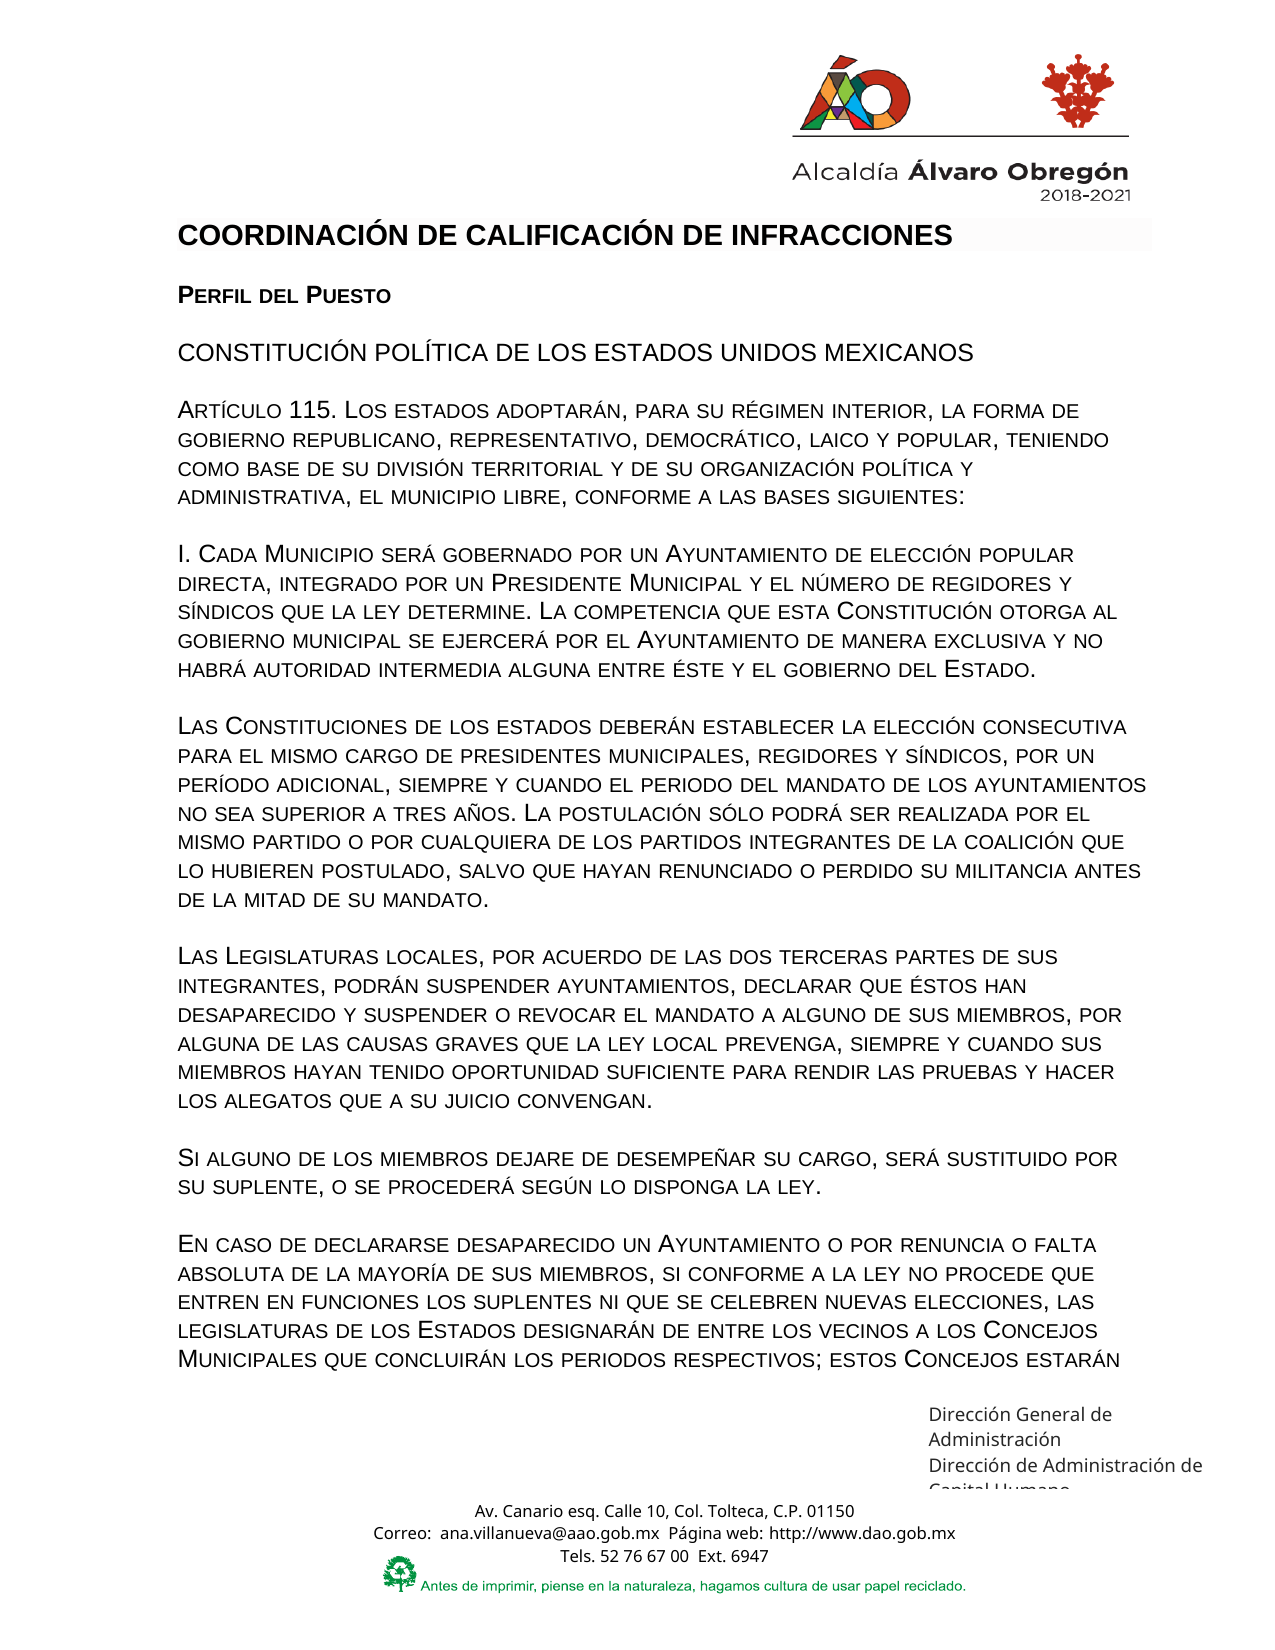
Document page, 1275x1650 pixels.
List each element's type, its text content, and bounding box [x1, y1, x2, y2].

text Las Constituciones de los estados deberán establecer la elección consecutiva para el mismo cargo de presidentes municipales, regidores y síndicos, por un período adicional, siempre y cuando el periodo del mandato de los ayuntamientos no sea superior a tres años. La postulación sólo podrá ser realizada por el mismo partido o por cualquiera de los partidos integrantes de la coalición que lo hubieren postulado, salvo que hayan renunciado o perdido su militancia antes de la mitad de su mandato. [177, 711, 1152, 913]
picture [770, 44, 1152, 211]
text Las Legislaturas locales, por acuerdo de las dos terceras partes de sus integrantes, podrán suspender ayuntamientos, declarar que éstos han desaparecido y suspender o revocar el mandato a alguno de sus miembros, por alguna de las causas graves que la ley local prevenga, siempre y cuando sus miembros hayan tenido oportunidad suficiente para rendir las pruebas y hacer los alegatos que a su juicio convengan. [177, 941, 1152, 1114]
text En caso de declararse desaparecido un Ayuntamiento o por renuncia o falta absoluta de la mayoría de sus miembros, si conforme a la ley no procede que entren en funciones los suplentes ni que se celebren nuevas elecciones, las legislaturas de los Estados designarán de entre los vecinos a los Concejos Municipales que concluirán los periodos respectivos; estos Concejos estarán [177, 1229, 1152, 1373]
text Si alguno de los miembros dejare de desempeñar su cargo, será sustituido por su suplente, o se procederá según lo disponga la ley. [177, 1143, 1152, 1200]
text CONSTITUCIÓN POLÍTICA DE LOS ESTADOS UNIDOS MEXICANOS [177, 338, 1152, 366]
text coordinación de calificación de infracciones [177, 218, 1152, 251]
text I. Cada Municipio será gobernado por un Ayuntamiento de elección popular directa, integrado por un Presidente Municipal y el número de regidores y síndicos que la ley determine. La competencia que esta Constitución otorga al gobierno municipal se ejercerá por el Ayuntamiento de manera exclusiva y no habrá autoridad intermedia alguna entre éste y el gobierno del Estado. [177, 539, 1152, 683]
text Perfil del Puesto [177, 280, 1152, 309]
text Artículo 115. Los estados adoptarán, para su régimen interior, la forma de gobierno republicano, representativo, democrático, laico y popular, teniendo como base de su división territorial y de su organización política y administrativa, el municipio libre, conforme a las bases siguientes: [177, 395, 1152, 510]
